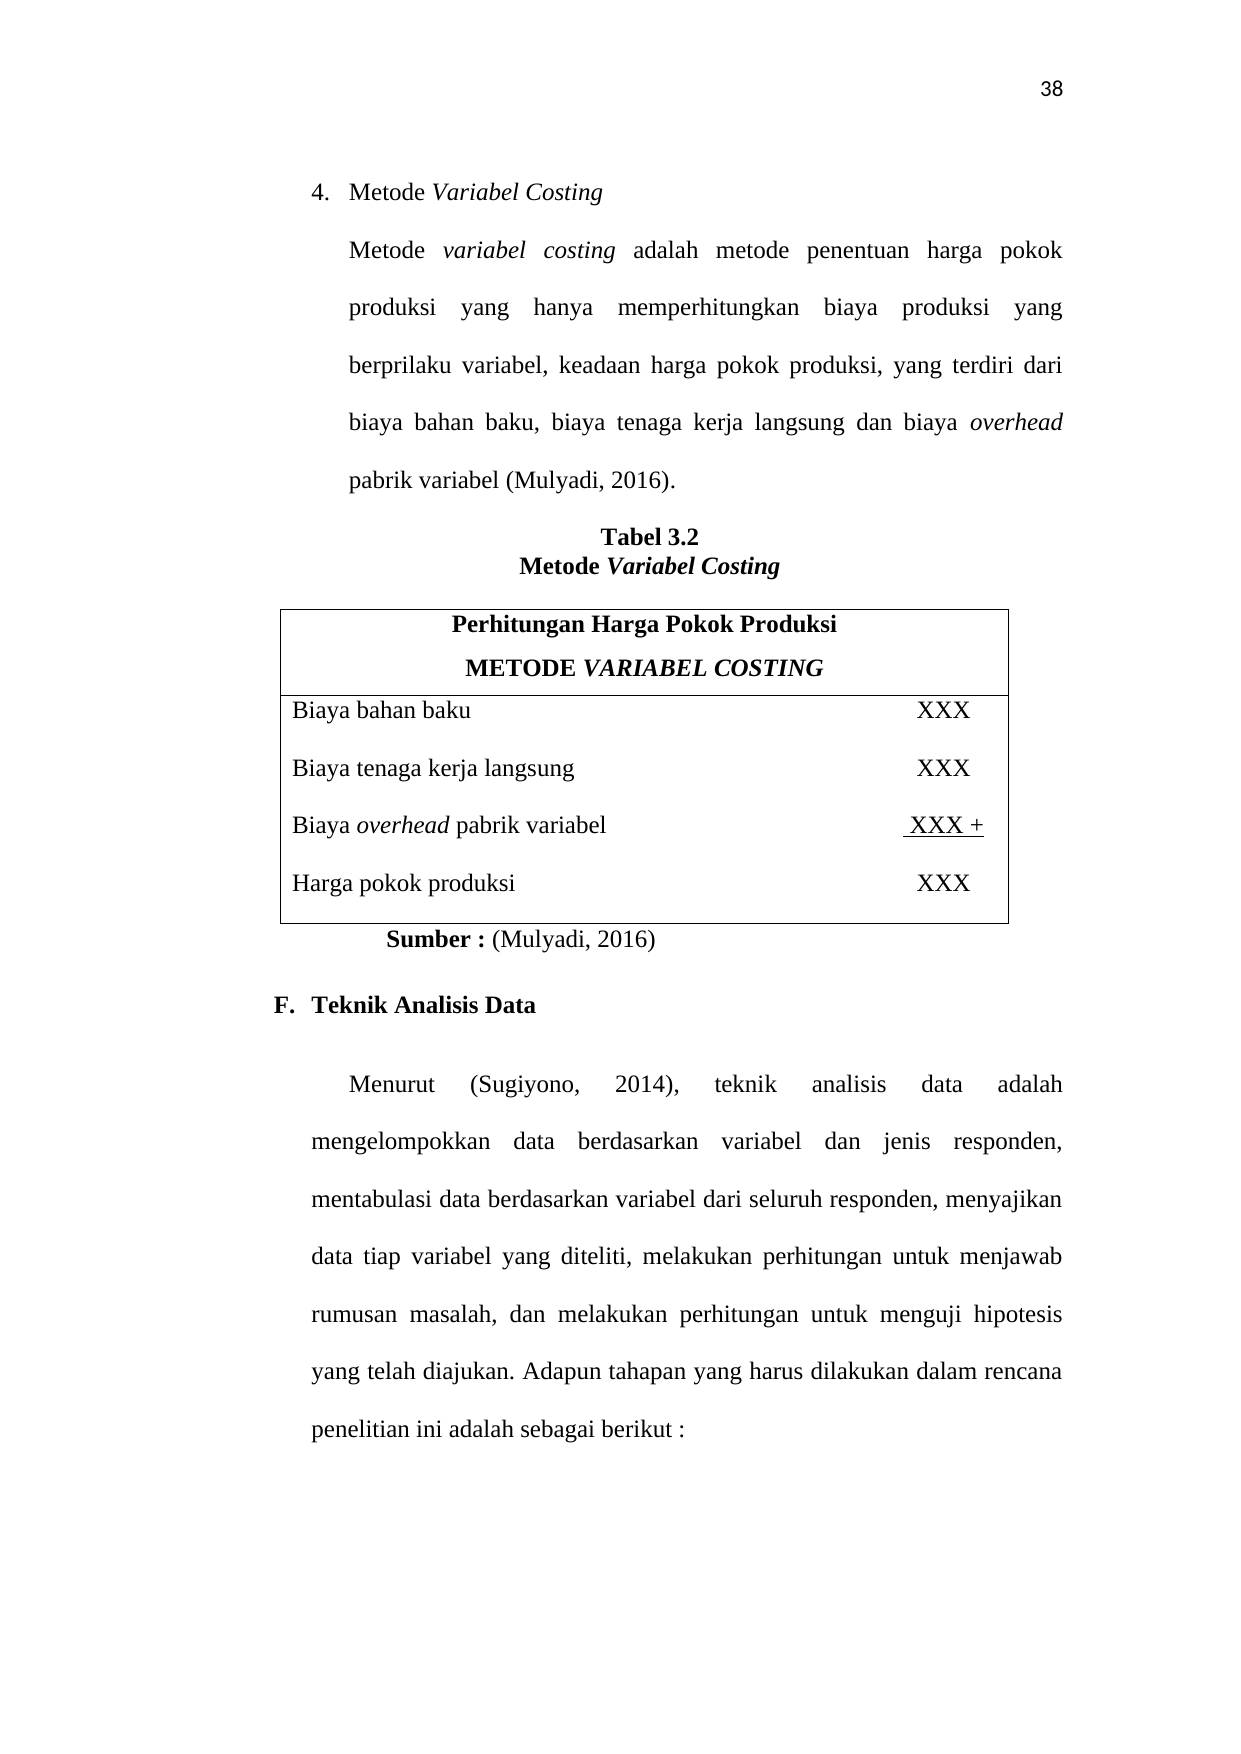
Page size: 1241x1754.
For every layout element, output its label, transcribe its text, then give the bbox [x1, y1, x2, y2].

text Metode Variabel Costing [236, 551, 1063, 580]
table_cell Biaya bahan baku Biaya tenaga kerja langsung Biaya overhead pabrik variabel Harga pokok produksi [281, 696, 729, 923]
table_header Perhitungan Harga Pokok Produksi METODE VARIABEL COSTING [281, 610, 1008, 694]
table_cell XXX XXX XXX + XXX [729, 696, 1008, 923]
text Sumber : (Mulyadi, 2016) [236, 924, 1063, 953]
list Metode Variabel Costing [311, 177, 1063, 206]
text Tabel 3.2 [236, 522, 1063, 551]
text Menurut (Sugiyono, 2014), teknik analisis data adalah mengelompokkan data berdasarkan variabel dan jenis responden, mentabulasi data berdasarkan variabel dari seluruh responden, menyajikan data tiap variabel yang diteliti, melakukan perhitungan untuk menjawab rumusan masalah, dan melakukan perhitungan untuk menguji hipotesis yang telah diajukan. Adapun tahapan yang harus dilakukan dalam rencana penelitian ini adalah sebagai berikut : [311, 1069, 1063, 1442]
list Teknik Analisis Data [274, 990, 1063, 1019]
text Metode variabel costing adalah metode penentuan harga pokok produksi yang hanya memperhitungkan biaya produksi yang berprilaku variabel, keadaan harga pokok produksi, yang terdiri dari biaya bahan baku, biaya tenaga kerja langsung dan biaya overhead pabrik variabel (Mulyadi, 2016). [349, 235, 1063, 493]
